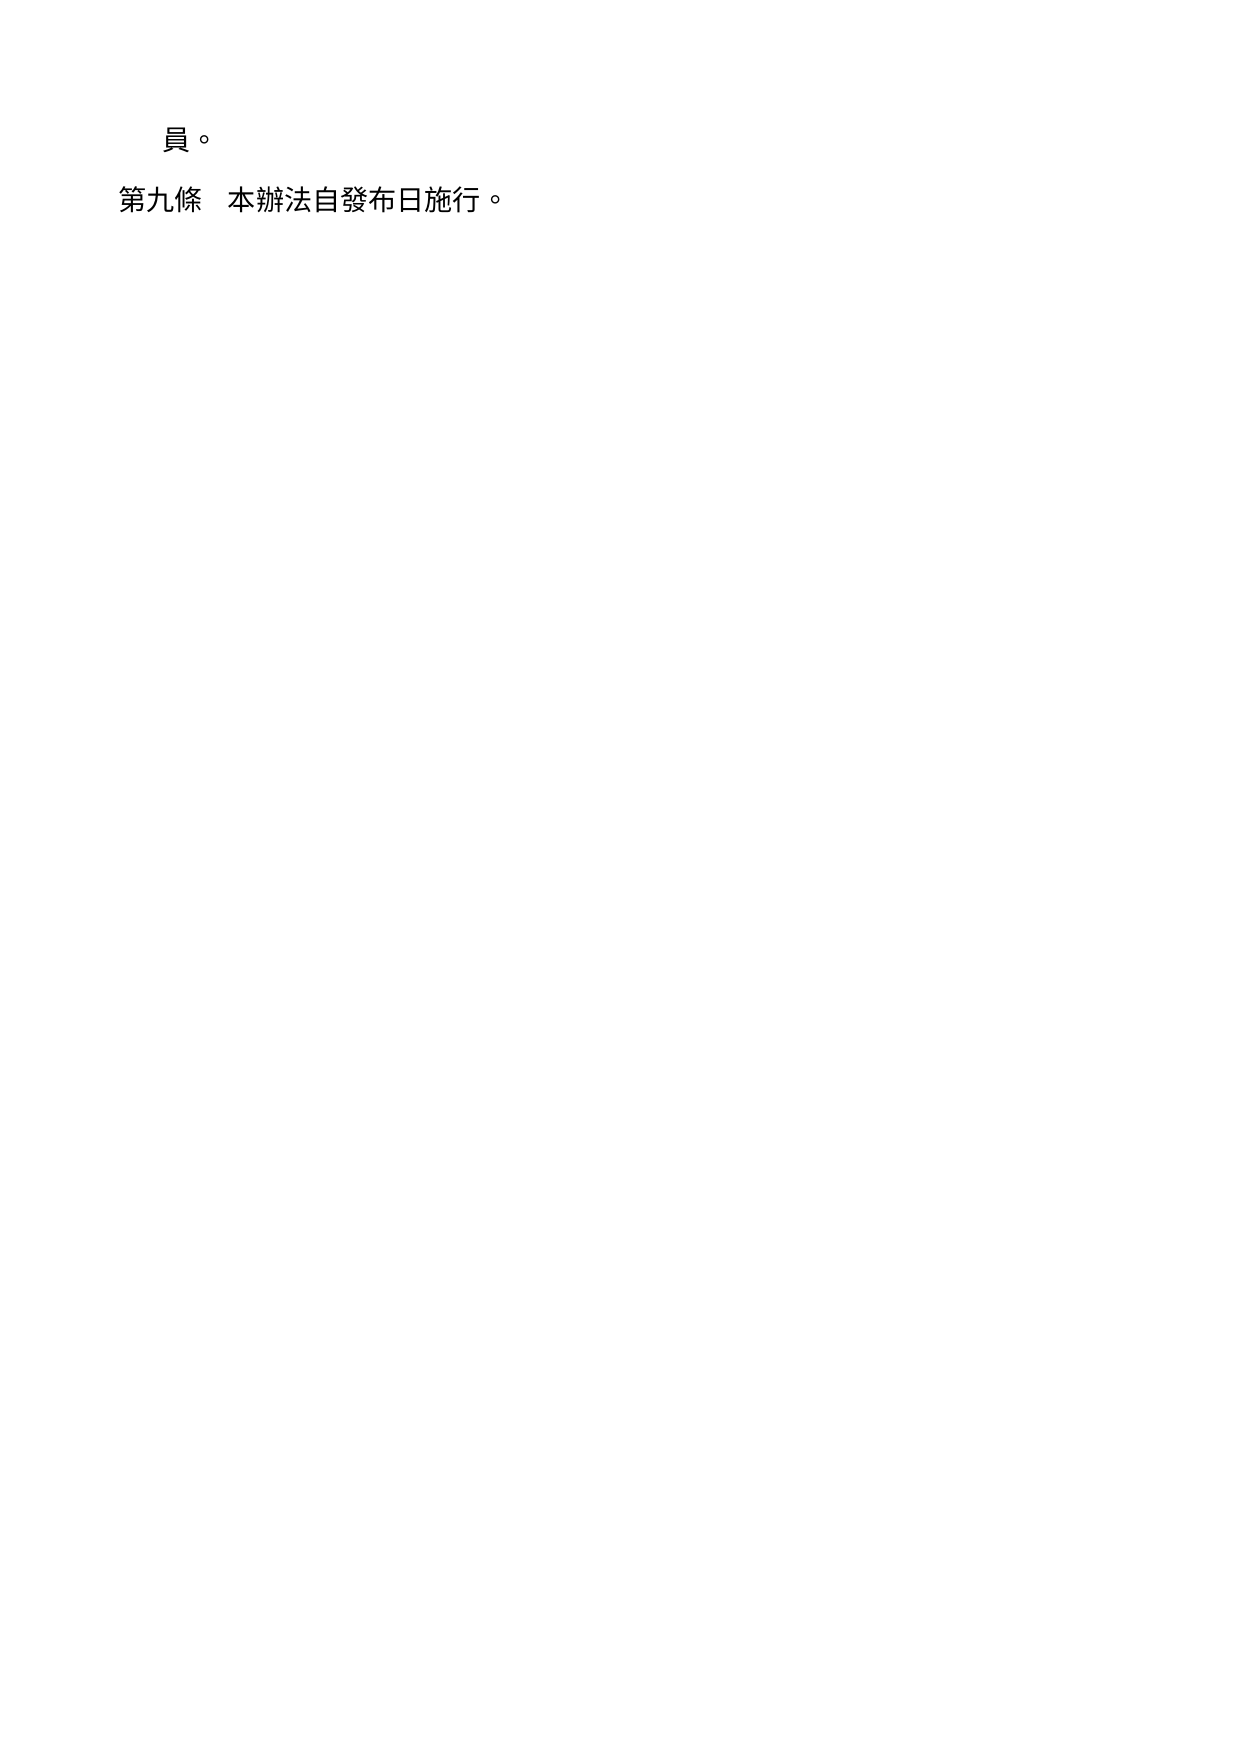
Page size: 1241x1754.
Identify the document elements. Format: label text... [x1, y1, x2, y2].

text 第九條 本辦法自發布日施行。 [118, 177, 1122, 218]
text 員。 [118, 118, 1122, 159]
